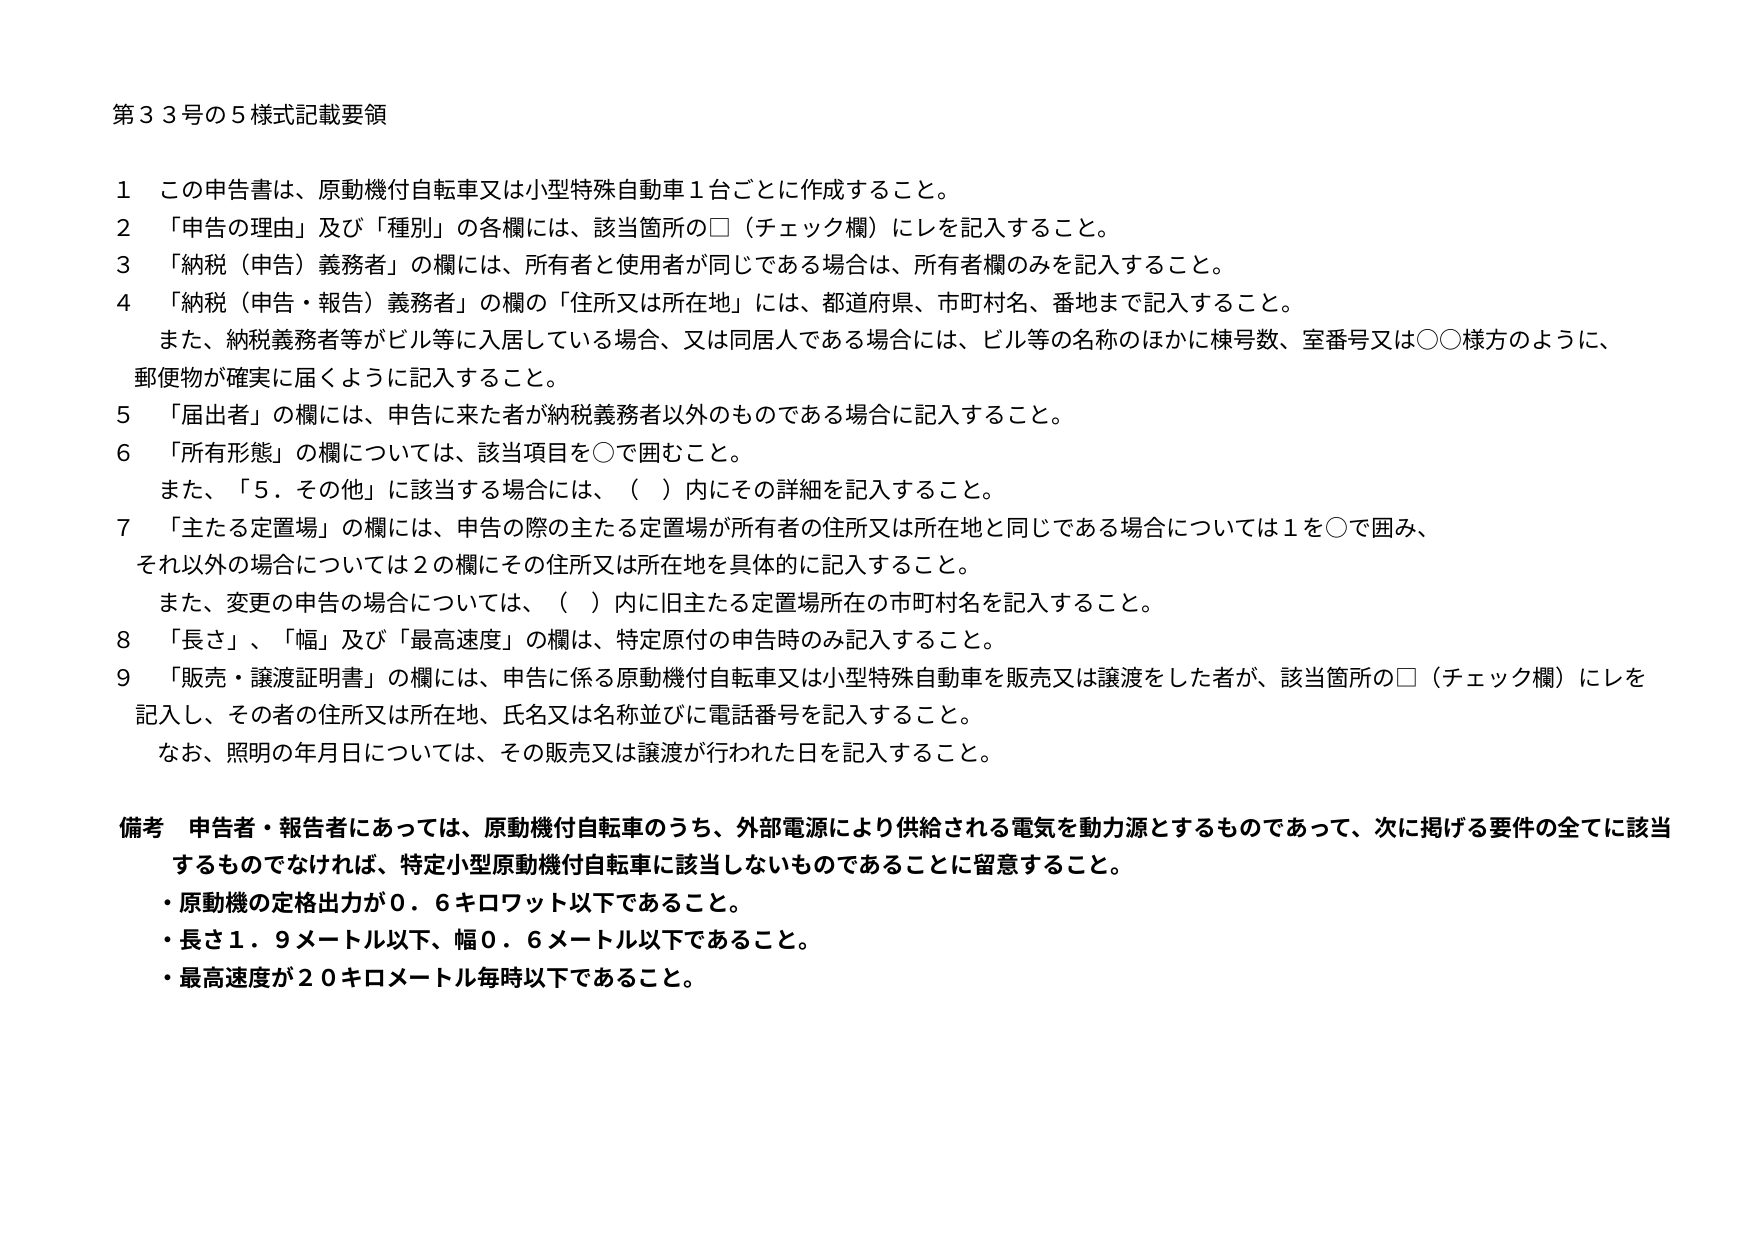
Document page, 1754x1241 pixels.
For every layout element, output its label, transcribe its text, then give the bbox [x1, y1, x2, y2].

text 第３３号の５様式記載要領 [112, 95, 1677, 133]
text ・原動機の定格出力が０．６キロワット以下であること。 [134, 883, 1677, 920]
text 備考 申告者・報告者にあっては、原動機付自転車のうち、外部電源により供給される電気を動力源とするものであって、次に掲げる要件の全てに該当するものでなければ、特定小型原動機付自転車に該当しないものであることに留意すること。 [119, 808, 1677, 883]
text なお、照明の年月日については、その販売又は譲渡が行われた日を記入すること。 [134, 733, 1663, 770]
text ９ 「販売・譲渡証明書」の欄には、申告に係る原動機付自転車又は小型特殊自動車を販売又は譲渡をした者が、該当箇所の□（チェック欄）にレを記入し、その者の住所又は所在地、氏名又は名称並びに電話番号を記入すること。 [112, 658, 1663, 733]
text ６ 「所有形態」の欄については、該当項目を○で囲むこと。 [112, 433, 1677, 470]
text ２ 「申告の理由」及び「種別」の各欄には、該当箇所の□（チェック欄）にレを記入すること。 [112, 208, 1677, 245]
text ８ 「長さ」、「幅」及び「最高速度」の欄は、特定原付の申告時のみ記入すること。 [112, 620, 1677, 658]
text ４ 「納税（申告・報告）義務者」の欄の「住所又は所在地」には、都道府県、市町村名、番地まで記入すること。 [112, 283, 1677, 320]
text ・長さ１．９メートル以下、幅０．６メートル以下であること。 [134, 920, 1677, 958]
text ３ 「納税（申告）義務者」の欄には、所有者と使用者が同じである場合は、所有者欄のみを記入すること。 [112, 245, 1677, 283]
text また、「５．その他」に該当する場合には、（ ）内にその詳細を記入すること。 [112, 470, 1677, 508]
text また、変更の申告の場合については、（ ）内に旧主たる定置場所在の市町村名を記入すること。 [134, 583, 1677, 620]
text １ この申告書は、原動機付自転車又は小型特殊自動車１台ごとに作成すること。 [112, 170, 1677, 208]
text また、納税義務者等がビル等に入居している場合、又は同居人である場合には、ビル等の名称のほかに棟号数、室番号又は○○様方のように、郵便物が確実に届くように記入すること。 [134, 320, 1633, 395]
text ・最高速度が２０キロメートル毎時以下であること。 [134, 958, 1677, 995]
text ７ 「主たる定置場」の欄には、申告の際の主たる定置場が所有者の住所又は所在地と同じである場合については１を○で囲み、それ以外の場合については２の欄にその住所又は所在地を具体的に記入すること。 [112, 508, 1456, 583]
text ５ 「届出者」の欄には、申告に来た者が納税義務者以外のものである場合に記入すること。 [112, 395, 1677, 433]
